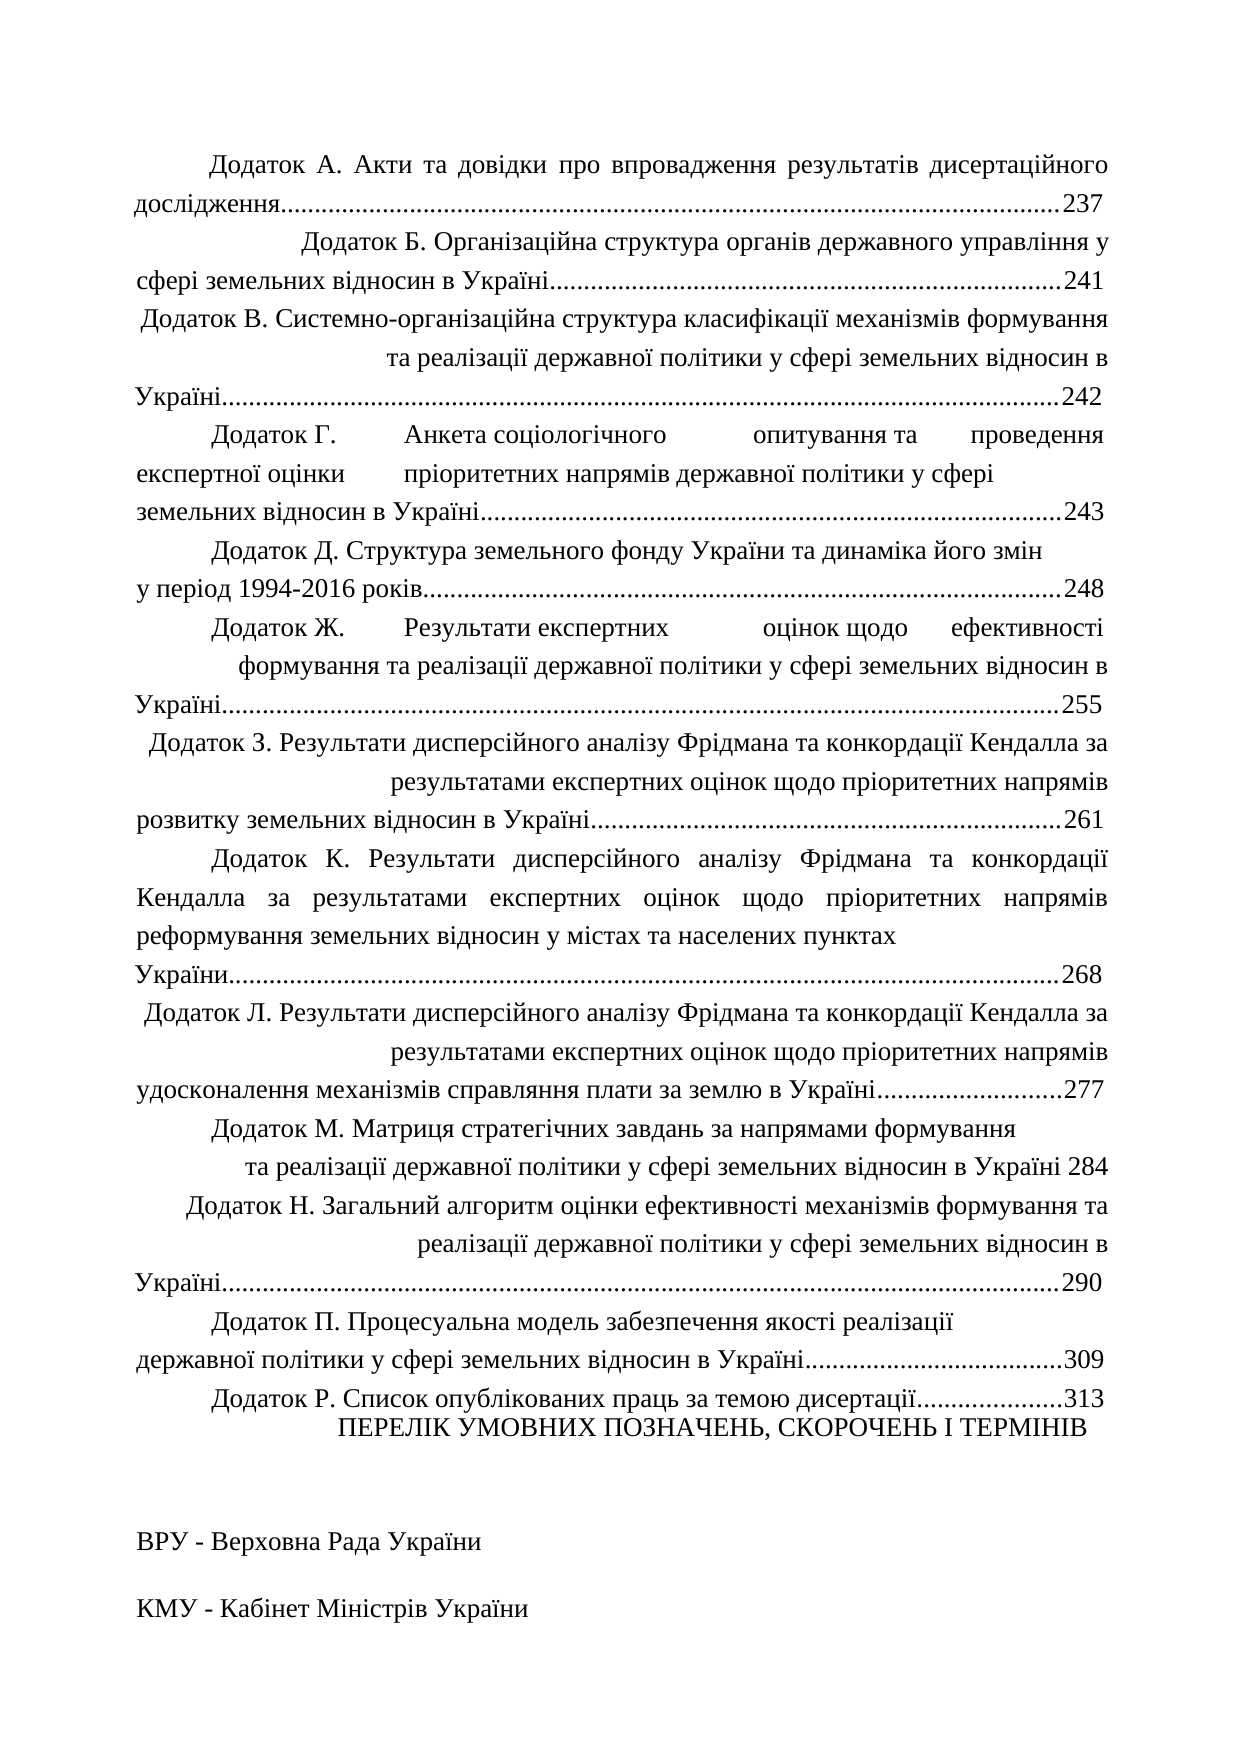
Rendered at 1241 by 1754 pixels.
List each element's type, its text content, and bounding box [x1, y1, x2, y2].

text Додаток Б. Організаційна структура органів державного управління у [134, 220, 1109, 258]
text Додаток В. Системно-організаційна структура класифікації механізмів формування та реалізації державної політики у сфері земельних відносин в [136, 297, 1109, 374]
text Україні 242 [134, 374, 1113, 413]
text КМУ - Кабінет Міністрів України [136, 1564, 1113, 1631]
text ПЕРЕЛІК УМОВНИХ ПОЗНАЧЕНЬ, СКОРОЧЕНЬ І ТЕРМІНІВ [134, 1415, 1088, 1442]
text Додаток Р. Список опублікованих праць за темою дисертації 313 [136, 1376, 1113, 1415]
text та реалізації державної політики у сфері земельних відносин в Україні 284 [134, 1145, 1109, 1183]
text сфері земельних відносин в Україні 241 [136, 258, 1113, 297]
text Додаток Л. Результати дисперсійного аналізу Фрідмана та конкордації Кендалла за результатами експертних оцінок щодо пріоритетних напрямів [136, 991, 1109, 1068]
text України 268 [134, 952, 1113, 991]
text Додаток М. Матриця стратегічних завдань за напрямами формування [136, 1106, 1113, 1145]
text Додаток П. Процесуальна модель забезпечення якості реалізації [136, 1299, 1113, 1338]
text земельних відносин в Україні 243 [136, 490, 1113, 528]
text Додаток Н. Загальний алгоритм оцінки ефективності механізмів формування та реалізації державної політики у сфері земельних відносин в [136, 1183, 1109, 1261]
text Додаток Д. Структура земельного фонду України та динаміка його змін [136, 528, 1113, 567]
text розвитку земельних відносин в Україні 261 [136, 798, 1113, 837]
text Додаток Ж. Результати експертних оцінок щодо ефективності [136, 605, 1113, 644]
text Україні 290 [134, 1261, 1113, 1299]
text ВРУ - Верховна Рада України [136, 1497, 1113, 1564]
text державної політики у сфері земельних відносин в Україні 309 [136, 1338, 1113, 1376]
text Україні 255 [134, 682, 1113, 721]
text формування та реалізації державної політики у сфері земельних відносин в [134, 644, 1109, 682]
text експертної оцінки пріоритетних напрямів державної політики у сфері [136, 451, 1113, 490]
text Додаток З. Результати дисперсійного аналізу Фрідмана та конкордації Кендалла за результатами експертних оцінок щодо пріоритетних напрямів [136, 721, 1109, 798]
text Додаток К. Результати дисперсійного аналізу Фрідмана та конкордації Кендалла за результатами експертних оцінок щодо пріоритетних напрямів реформування земельних відносин у містах та населених пунктах [136, 837, 1109, 952]
text Додаток Г. Анкета соціологічного опитування та проведення [136, 413, 1113, 451]
text Додаток А. Акти та довідки про впровадження результатів дисертаційного дослідження 237 [134, 143, 1109, 220]
text удосконалення механізмів справляння плати за землю в Україні 277 [136, 1068, 1113, 1106]
text у період 1994-2016 років 248 [136, 567, 1113, 605]
